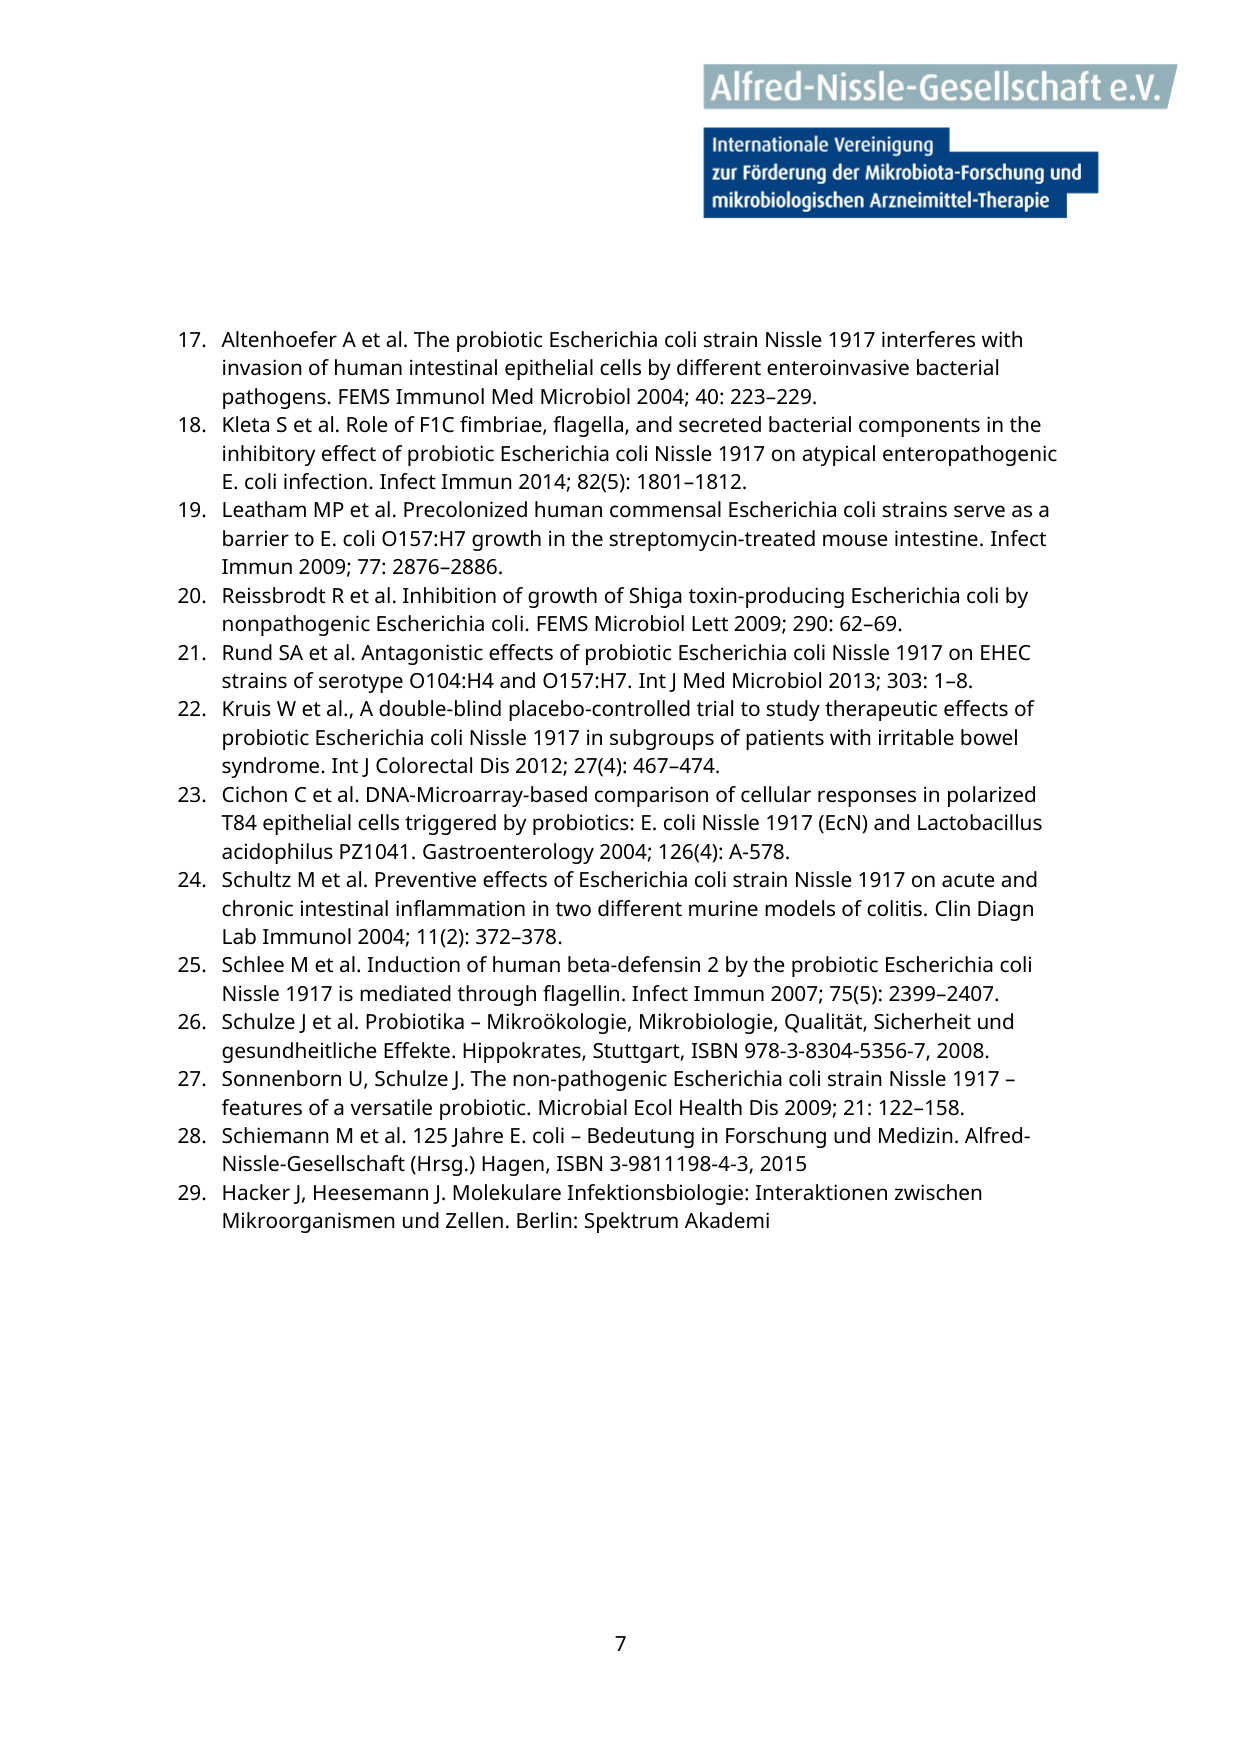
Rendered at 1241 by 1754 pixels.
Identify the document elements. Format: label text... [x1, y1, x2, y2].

list Cichon C et al. DNA-Microarray-based comparison of cellular responses in polarized T84 epithelial cells triggered by probiotics: E. coli Nissle 1917 (EcN) and Lactobacillus acidophilus PZ1041. Gastroenterology 2004; 126(4): A-578. [177, 780, 1064, 865]
list Rund SA et al. Antagonistic effects of probiotic Escherichia coli Nissle 1917 on EHEC strains of serotype O104:H4 and O157:H7. Int J Med Microbiol 2013; 303: 1–8. [177, 638, 1064, 694]
list Schiemann M et al. 125 Jahre E. coli – Bedeutung in Forschung und Medizin. Alfred-Nissle-Gesellschaft (Hrsg.) Hagen, ISBN 3-9811198-4-3, 2015 [177, 1121, 1064, 1178]
list Hacker J, Heesemann J. Molekulare Infektionsbiologie: Interaktionen zwischen Mikroorganismen und Zellen. Berlin: Spektrum Akademi [177, 1178, 1064, 1235]
list Kleta S et al. Role of F1C fimbriae, flagella, and secreted bacterial components in the inhibitory effect of probiotic Escherichia coli Nissle 1917 on atypical enteropathogenic E. coli infection. Infect Immun 2014; 82(5): 1801–1812. [177, 410, 1064, 496]
list Schulze J et al. Probiotika – Mikroökologie, Mikrobiologie, Qualität, Sicherheit und gesundheitliche Effekte. Hippokrates, Stuttgart, ISBN 978-3-8304-5356-7, 2008. [177, 1007, 1064, 1064]
list Sonnenborn U, Schulze J. The non-pathogenic Escherichia coli strain Nissle 1917 – features of a versatile probiotic. Microbial Ecol Health Dis 2009; 21: 122–158. [177, 1064, 1064, 1121]
list Schultz M et al. Preventive effects of Escherichia coli strain Nissle 1917 on acute and chronic intestinal inflammation in two different murine models of colitis. Clin Diagn Lab Immunol 2004; 11(2): 372–378. [177, 865, 1064, 951]
list Reissbrodt R et al. Inhibition of growth of Shiga toxin-producing Escherichia coli by nonpathogenic Escherichia coli. FEMS Microbiol Lett 2009; 290: 62–69. [177, 581, 1064, 638]
list Schlee M et al. Induction of human beta-defensin 2 by the probiotic Escherichia coli Nissle 1917 is mediated through flagellin. Infect Immun 2007; 75(5): 2399–2407. [177, 951, 1064, 1007]
list Leatham MP et al. Precolonized human commensal Escherichia coli strains serve as a barrier to E. coli O157:H7 growth in the streptomycin-treated mouse intestine. Infect Immun 2009; 77: 2876–2886. [177, 496, 1064, 581]
picture [0, 0, 1240, 254]
list Altenhoefer A et al. The probiotic Escherichia coli strain Nissle 1917 interferes with invasion of human intestinal epithelial cells by different enteroinvasive bacterial pathogens. FEMS Immunol Med Microbiol 2004; 40: 223–229. [177, 325, 1064, 410]
list Kruis W et al., A double-blind placebo-controlled trial to study therapeutic effects of probiotic Escherichia coli Nissle 1917 in subgroups of patients with irritable bowel syndrome. Int J Colorectal Dis 2012; 27(4): 467–474. [177, 694, 1064, 780]
